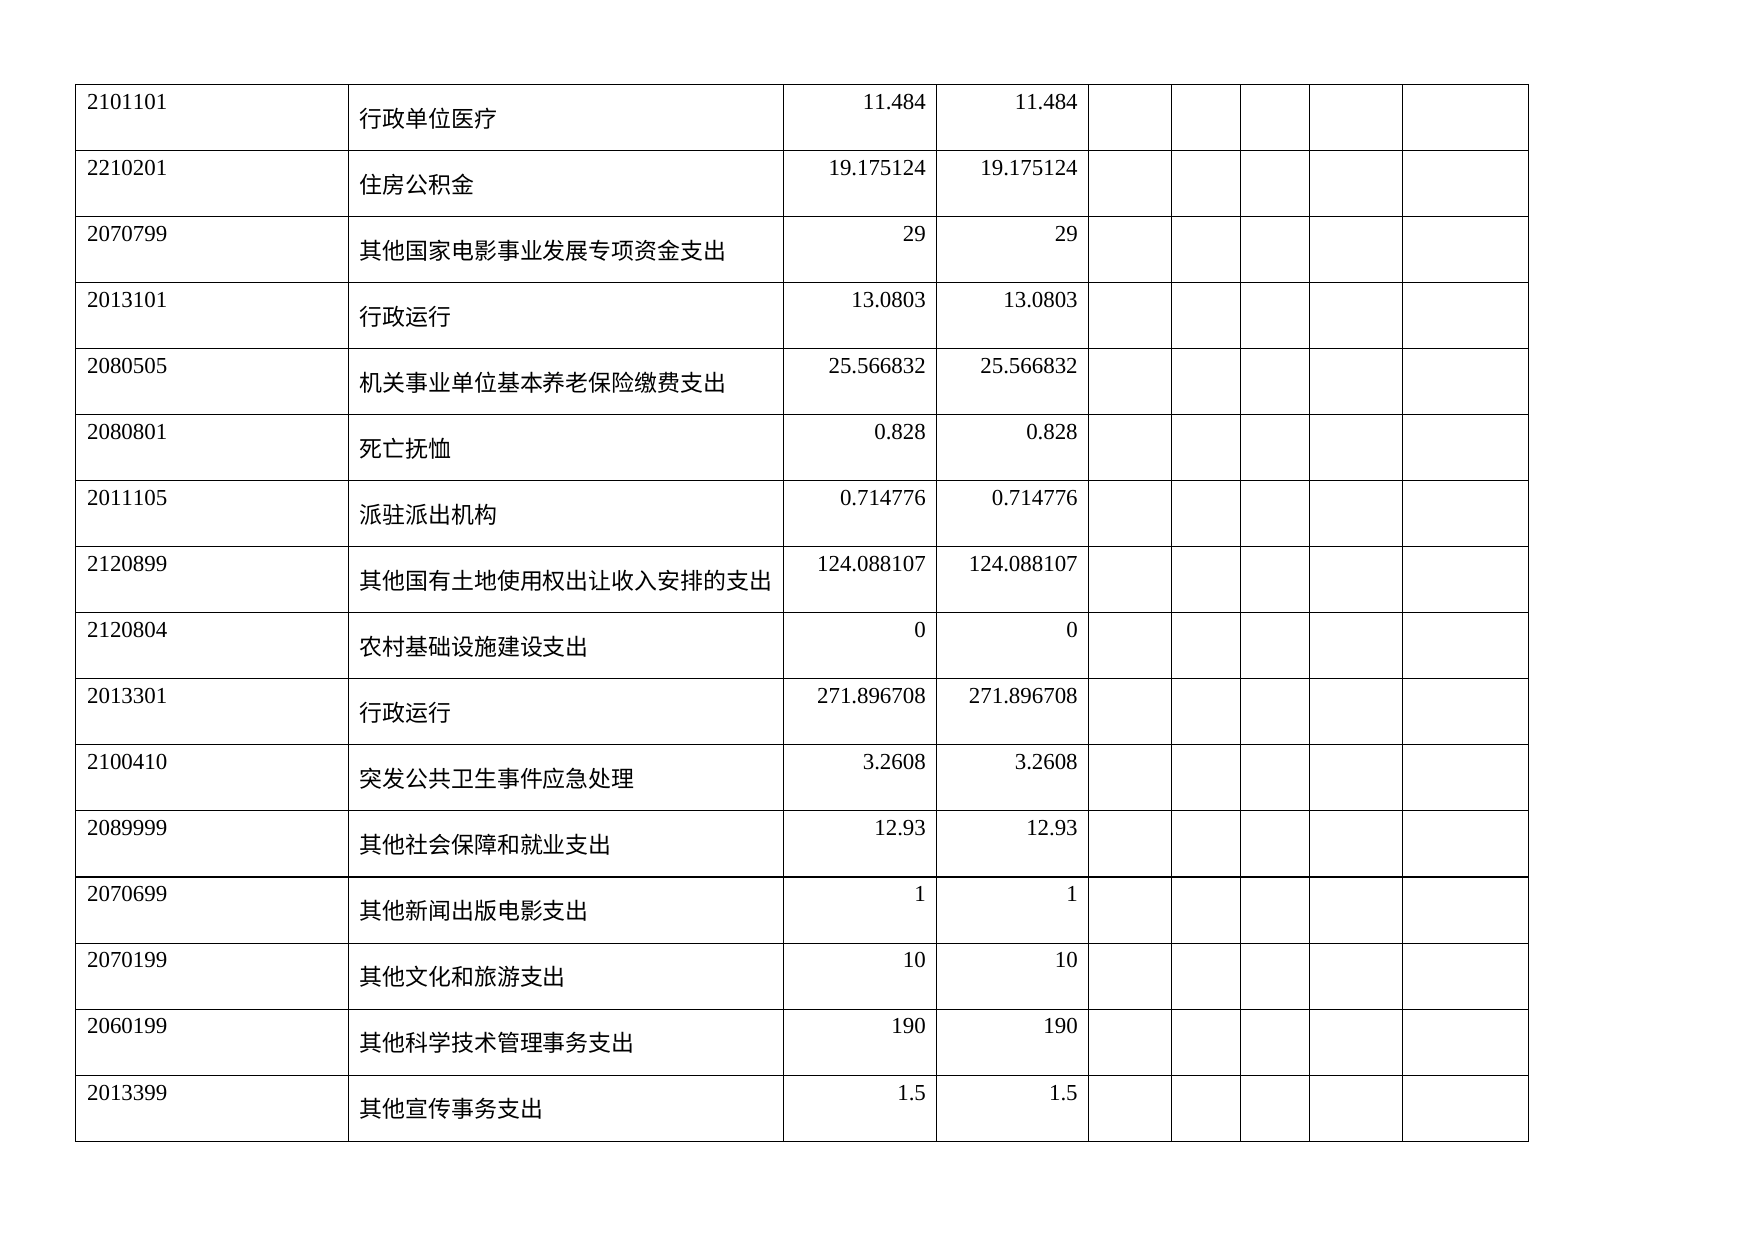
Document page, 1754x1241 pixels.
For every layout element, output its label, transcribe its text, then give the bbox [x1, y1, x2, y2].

table_cell 2101101 [76, 85, 348, 150]
table_cell [1241, 811, 1309, 876]
table_cell 死亡抚恤 [349, 415, 783, 480]
table_cell 25.566832 [937, 349, 1088, 414]
table_cell [1241, 151, 1309, 216]
table_cell [1403, 85, 1528, 150]
table_cell 0 [937, 613, 1088, 678]
table_cell 11.484 [784, 85, 936, 150]
table_cell [1403, 944, 1528, 1008]
table_cell [1241, 547, 1309, 612]
table_cell [1089, 217, 1171, 282]
table_cell 25.566832 [784, 349, 936, 414]
table_cell 其他科学技术管理事务支出 [349, 1010, 783, 1074]
table_cell [1241, 85, 1309, 150]
table_cell [1241, 613, 1309, 678]
table_cell 2080801 [76, 415, 348, 480]
table_cell [1172, 811, 1240, 876]
table_cell 其他国家电影事业发展专项资金支出 [349, 217, 783, 282]
table_cell [1310, 481, 1402, 546]
table_cell 0.714776 [784, 481, 936, 546]
table_cell [1241, 415, 1309, 480]
table_cell [1089, 481, 1171, 546]
table_cell [1241, 745, 1309, 810]
table_cell 1 [784, 878, 936, 942]
table_cell [1172, 1010, 1240, 1074]
table_cell 住房公积金 [349, 151, 783, 216]
table_cell 3.2608 [784, 745, 936, 810]
table_cell [1089, 811, 1171, 876]
table_cell [1403, 283, 1528, 348]
table_cell 11.484 [937, 85, 1088, 150]
table_cell 271.896708 [937, 679, 1088, 744]
table_cell 0 [784, 613, 936, 678]
table_cell [1310, 613, 1402, 678]
table_cell 2011105 [76, 481, 348, 546]
table_cell [1172, 481, 1240, 546]
table_cell [1089, 1076, 1171, 1141]
table_cell [1241, 481, 1309, 546]
table_cell 3.2608 [937, 745, 1088, 810]
table_cell 2060199 [76, 1010, 348, 1074]
table_cell [1310, 944, 1402, 1008]
table_cell 2070799 [76, 217, 348, 282]
table_cell [1403, 745, 1528, 810]
table_cell [1310, 1076, 1402, 1141]
table_cell [1310, 679, 1402, 744]
table_cell 2013399 [76, 1076, 348, 1141]
table_cell [1172, 1076, 1240, 1141]
table_cell [1403, 1076, 1528, 1141]
table_cell [1310, 217, 1402, 282]
table_cell [1172, 679, 1240, 744]
table_cell [1089, 85, 1171, 150]
table_cell [1310, 151, 1402, 216]
table_cell [1241, 349, 1309, 414]
table_cell 0.714776 [937, 481, 1088, 546]
table_cell 其他社会保障和就业支出 [349, 811, 783, 876]
table_cell 29 [784, 217, 936, 282]
table_cell [1172, 151, 1240, 216]
table_cell [1310, 415, 1402, 480]
table_cell [1172, 415, 1240, 480]
table_cell [1089, 547, 1171, 612]
table_cell 其他国有土地使用权出让收入安排的支出 [349, 547, 783, 612]
table_cell 2120899 [76, 547, 348, 612]
table_cell [1403, 679, 1528, 744]
table_cell 12.93 [784, 811, 936, 876]
table_cell [1403, 415, 1528, 480]
table_cell [1310, 811, 1402, 876]
table_cell 2013301 [76, 679, 348, 744]
table_cell 190 [784, 1010, 936, 1074]
table_cell [1310, 547, 1402, 612]
table_cell 其他文化和旅游支出 [349, 944, 783, 1008]
table_cell [1172, 349, 1240, 414]
table_cell [1089, 878, 1171, 942]
table_cell [1089, 1010, 1171, 1074]
table_cell 0.828 [937, 415, 1088, 480]
table_cell [1089, 944, 1171, 1008]
table_cell 271.896708 [784, 679, 936, 744]
table_cell [1403, 349, 1528, 414]
table_cell 2080505 [76, 349, 348, 414]
table_cell [1172, 745, 1240, 810]
table_cell 10 [784, 944, 936, 1008]
table_cell 1.5 [937, 1076, 1088, 1141]
table_cell 19.175124 [784, 151, 936, 216]
table_cell 29 [937, 217, 1088, 282]
table_cell [1241, 944, 1309, 1008]
table_cell [1310, 283, 1402, 348]
table_cell [1241, 878, 1309, 942]
table_cell [1403, 547, 1528, 612]
table_cell [1310, 878, 1402, 942]
table_cell 2210201 [76, 151, 348, 216]
table_cell 行政单位医疗 [349, 85, 783, 150]
table_cell 行政运行 [349, 679, 783, 744]
table_cell [1310, 1010, 1402, 1074]
table_cell [1403, 217, 1528, 282]
table_cell [1241, 679, 1309, 744]
table_cell 2070199 [76, 944, 348, 1008]
table_cell [1089, 283, 1171, 348]
table_cell [1172, 547, 1240, 612]
table_cell 2120804 [76, 613, 348, 678]
table_cell [1403, 878, 1528, 942]
table_cell 行政运行 [349, 283, 783, 348]
table_cell 10 [937, 944, 1088, 1008]
table_cell 派驻派出机构 [349, 481, 783, 546]
table_cell [1241, 1010, 1309, 1074]
table_cell [1172, 85, 1240, 150]
table_cell [1403, 811, 1528, 876]
table_cell 2089999 [76, 811, 348, 876]
table_cell [1403, 613, 1528, 678]
table_cell [1241, 1076, 1309, 1141]
table_cell 190 [937, 1010, 1088, 1074]
table_cell 13.0803 [784, 283, 936, 348]
table_cell [1403, 1010, 1528, 1074]
table_cell 其他宣传事务支出 [349, 1076, 783, 1141]
table_cell [1089, 349, 1171, 414]
table_cell 2100410 [76, 745, 348, 810]
table_cell 0.828 [784, 415, 936, 480]
table_cell [1172, 613, 1240, 678]
table_cell 突发公共卫生事件应急处理 [349, 745, 783, 810]
table_cell 其他新闻出版电影支出 [349, 878, 783, 942]
table_cell 124.088107 [937, 547, 1088, 612]
table_cell [1089, 679, 1171, 744]
table_cell [1241, 217, 1309, 282]
table_cell 19.175124 [937, 151, 1088, 216]
table_cell 1 [937, 878, 1088, 942]
table_cell [1089, 745, 1171, 810]
table_cell 13.0803 [937, 283, 1088, 348]
table_cell [1172, 283, 1240, 348]
table_cell [1172, 878, 1240, 942]
table_cell [1241, 283, 1309, 348]
table_cell [1310, 85, 1402, 150]
table_cell 1.5 [784, 1076, 936, 1141]
table_cell [1403, 481, 1528, 546]
table_cell 2013101 [76, 283, 348, 348]
table_cell [1089, 151, 1171, 216]
table_cell [1172, 217, 1240, 282]
table_cell [1089, 415, 1171, 480]
table_cell 2070699 [76, 878, 348, 942]
table_cell 农村基础设施建设支出 [349, 613, 783, 678]
table_cell [1310, 745, 1402, 810]
table_cell 机关事业单位基本养老保险缴费支出 [349, 349, 783, 414]
table_cell 124.088107 [784, 547, 936, 612]
table_cell 12.93 [937, 811, 1088, 876]
table_cell [1310, 349, 1402, 414]
table_cell [1172, 944, 1240, 1008]
table_cell [1403, 151, 1528, 216]
table_cell [1089, 613, 1171, 678]
